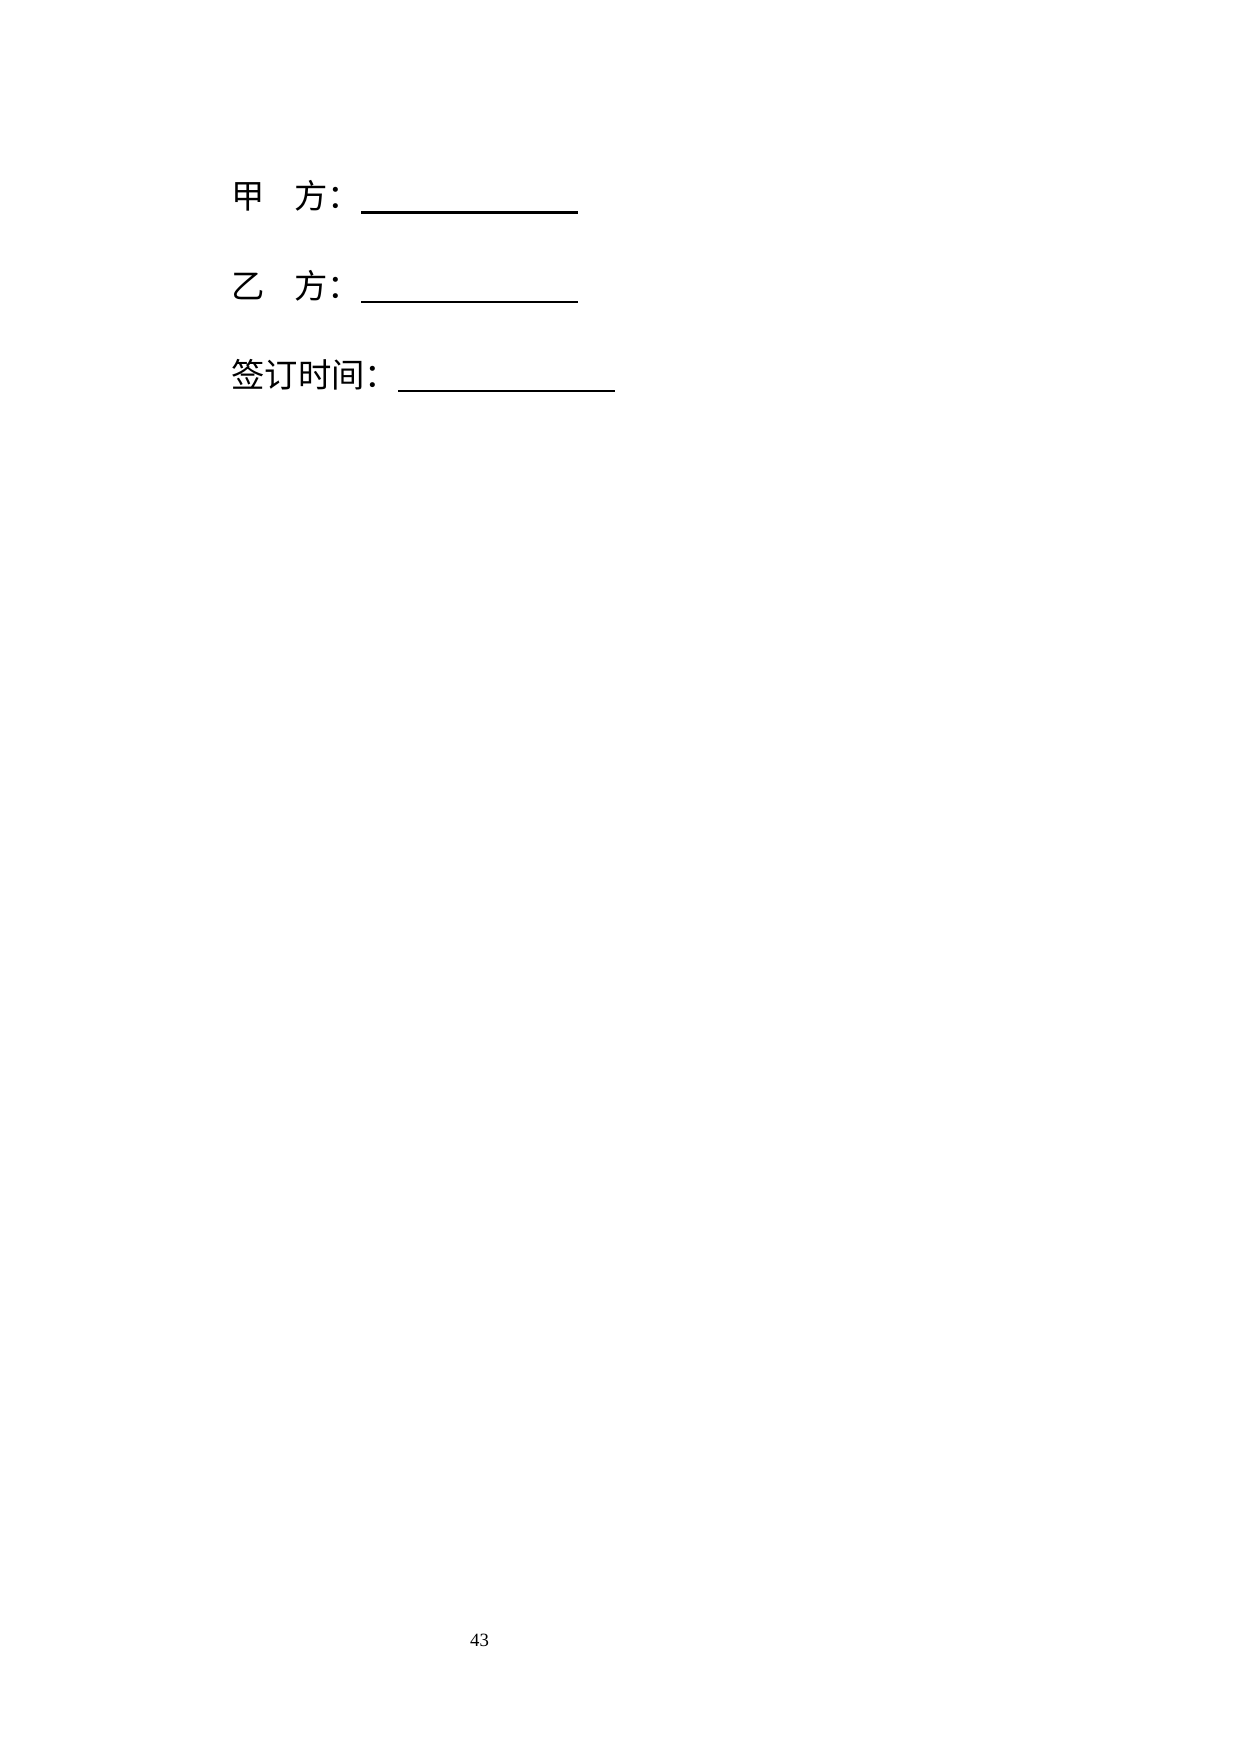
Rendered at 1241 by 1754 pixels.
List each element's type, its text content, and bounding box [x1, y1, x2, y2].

text 乙 方： [231, 251, 1053, 316]
text 签订时间： [231, 340, 1053, 405]
text 甲 方： [231, 162, 1053, 227]
